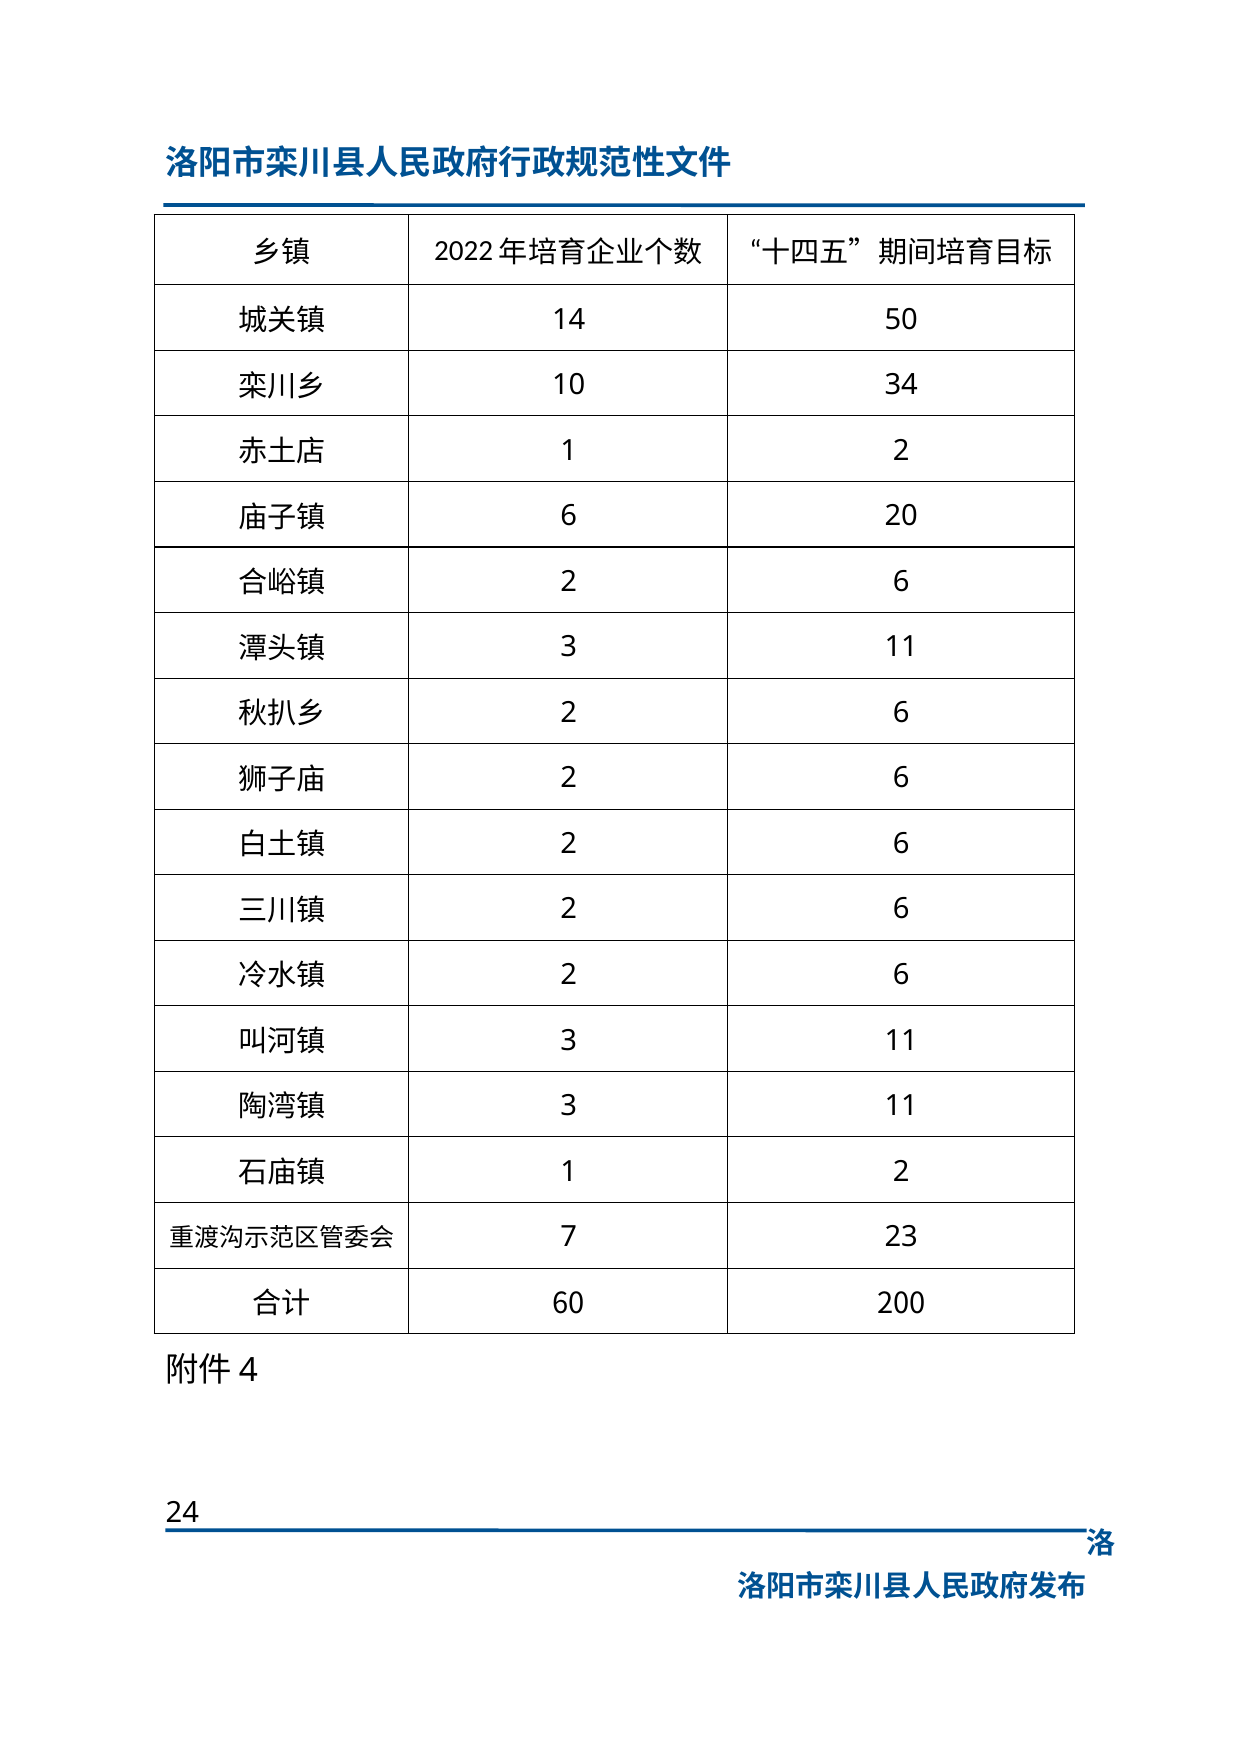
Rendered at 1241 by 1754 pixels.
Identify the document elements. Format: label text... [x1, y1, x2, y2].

table_cell 6 [728, 810, 1074, 874]
table_cell 11 [728, 1072, 1074, 1136]
table_cell 50 [728, 285, 1074, 350]
table_cell 2 [409, 875, 727, 939]
table_cell 3 [409, 613, 727, 677]
table_cell 14 [409, 285, 727, 350]
table_cell 3 [409, 1006, 727, 1071]
table_cell 11 [728, 1006, 1074, 1071]
table_header 2022年培育企业个数 [409, 215, 727, 284]
table_cell 6 [728, 875, 1074, 939]
table_header 乡镇 [155, 215, 408, 284]
table_cell 冷水镇 [155, 941, 408, 1005]
table_cell 2 [409, 941, 727, 1005]
table_cell 合峪镇 [155, 548, 408, 612]
table_cell 合计 [155, 1269, 408, 1333]
table_cell 陶湾镇 [155, 1072, 408, 1136]
table_cell 石庙镇 [155, 1137, 408, 1202]
table_header “十四五”期间培育目标 [728, 215, 1074, 284]
table_cell 叫河镇 [155, 1006, 408, 1071]
table_cell 6 [728, 679, 1074, 743]
table_cell 赤土店 [155, 416, 408, 481]
table_cell 1 [409, 416, 727, 481]
table_cell 11 [728, 613, 1074, 677]
table_cell 1 [409, 1137, 727, 1202]
table_cell 城关镇 [155, 285, 408, 350]
table_cell 60 [409, 1269, 727, 1333]
table_cell 三川镇 [155, 875, 408, 939]
table_cell 20 [728, 482, 1074, 546]
table_cell 狮子庙 [155, 744, 408, 808]
text 附件4 [165, 1334, 1087, 1399]
table_cell 潭头镇 [155, 613, 408, 677]
table_cell 白土镇 [155, 810, 408, 874]
table_cell 3 [409, 1072, 727, 1136]
table_cell 10 [409, 351, 727, 415]
table_cell 2 [728, 416, 1074, 481]
table_cell 2 [409, 679, 727, 743]
table_cell 6 [728, 548, 1074, 612]
table_cell 庙子镇 [155, 482, 408, 546]
table_cell 重渡沟示范区管委会 [155, 1203, 408, 1267]
table_cell 栾川乡 [155, 351, 408, 415]
table_cell 7 [409, 1203, 727, 1267]
table_cell 23 [728, 1203, 1074, 1267]
table_cell 秋扒乡 [155, 679, 408, 743]
table_cell 6 [409, 482, 727, 546]
table_cell 34 [728, 351, 1074, 415]
table_cell 2 [409, 810, 727, 874]
table_cell 6 [728, 941, 1074, 1005]
table_cell 2 [728, 1137, 1074, 1202]
table_cell 200 [728, 1269, 1074, 1333]
table_cell 2 [409, 548, 727, 612]
table_cell 2 [409, 744, 727, 808]
table_cell 6 [728, 744, 1074, 808]
